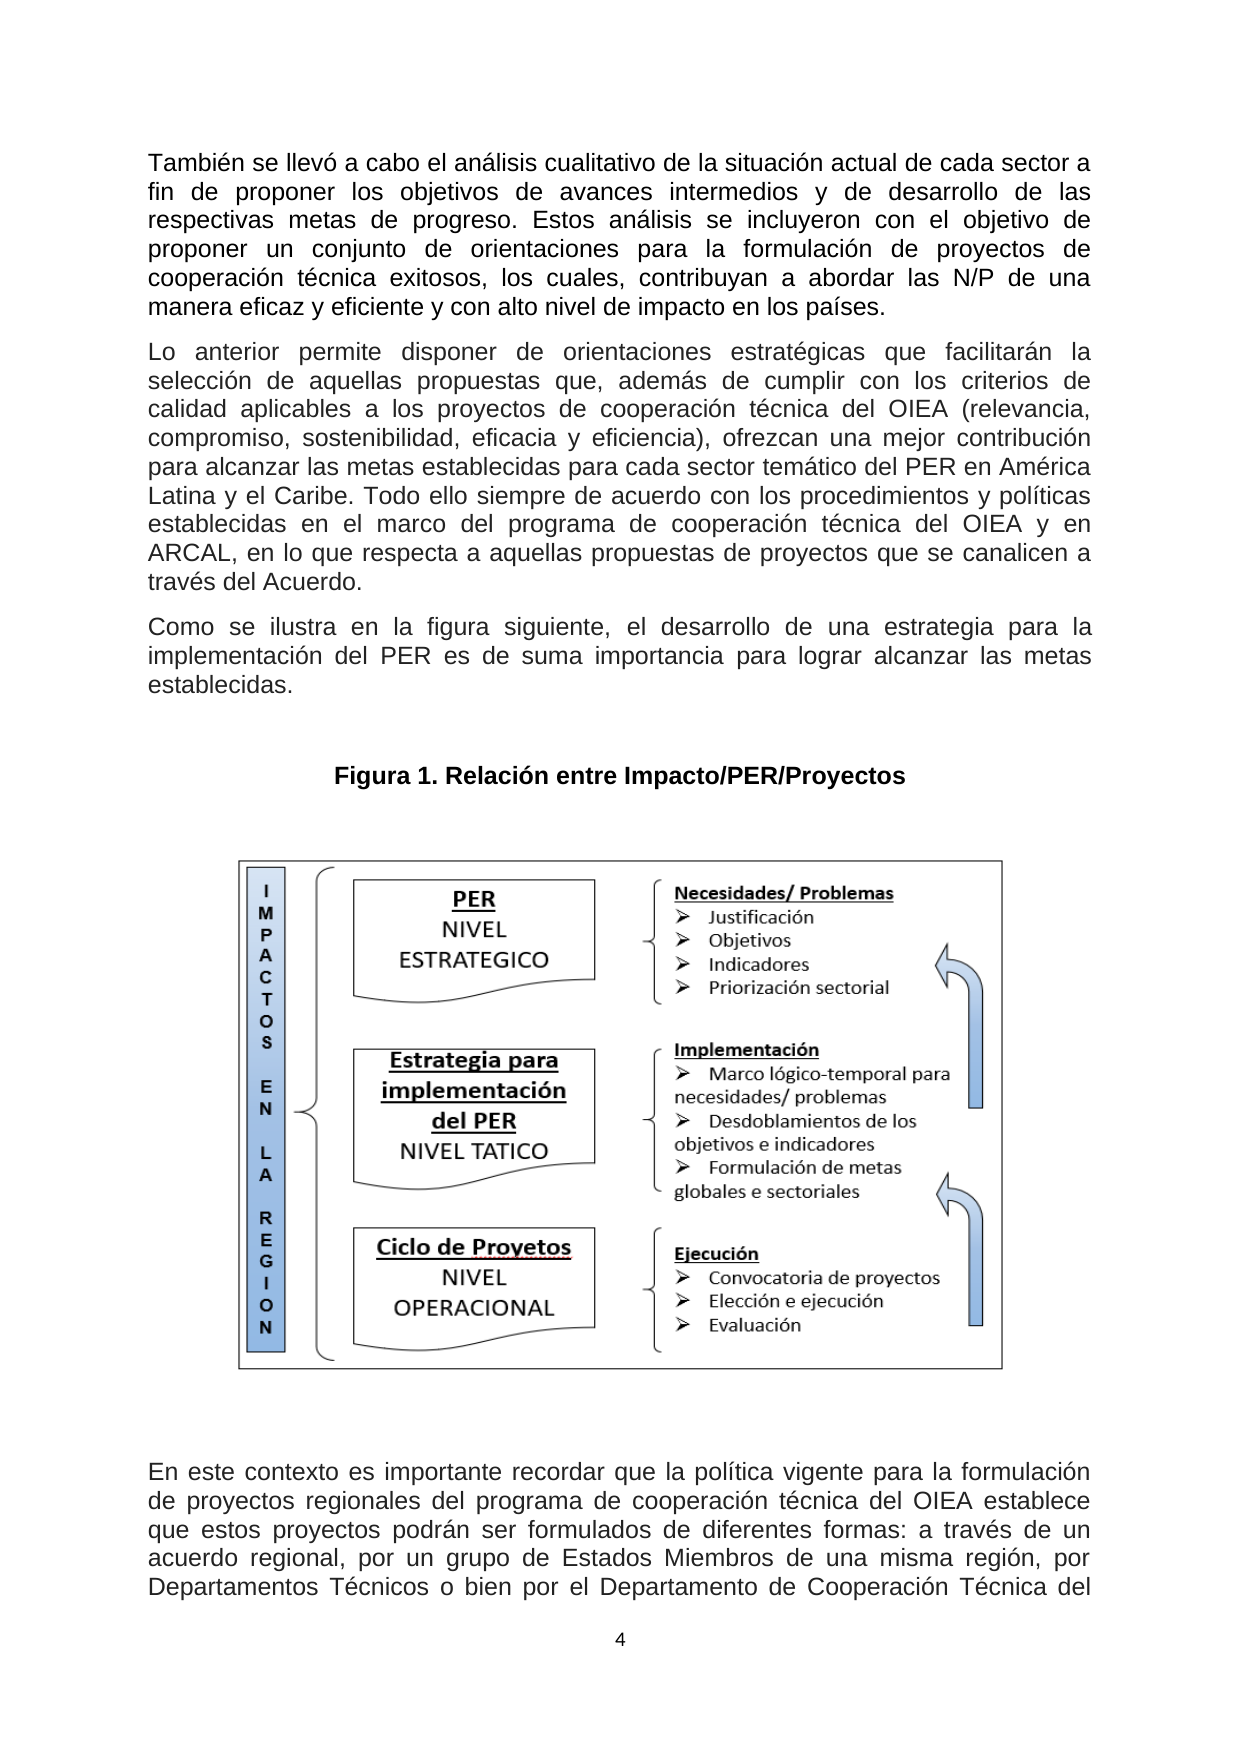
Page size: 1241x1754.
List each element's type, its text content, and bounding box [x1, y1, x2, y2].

text Como se ilustra en la figura siguiente, el desarrollo de una estrategia para la implementación del PER es de suma importancia para lograr alcanzar las metas establecidas. [148, 612, 1092, 698]
text También se llevó a cabo el análisis cualitativo de la situación actual de cada sector a fin de proponer los objetivos de avances intermedios y de desarrollo de las respectivas metas de progreso. Estos análisis se incluyeron con el objetivo de proponer un conjunto de orientaciones para la formulación de proyectos de cooperación técnica exitosos, los cuales, contribuyan a abordar las N/P de una manera eficaz y eficiente y con alto nivel de impacto en los países. [148, 148, 1092, 320]
list Lo anterior permite disponer de orientaciones estratégicas que facilitarán la selección de aquellas propuestas que, además de cumplir con los criterios de calidad aplicables a los proyectos de cooperación técnica del OIEA (relevancia, compromiso, sostenibilidad, eficacia y eficiencia), ofrezcan una mejor contribución para alcanzar las metas establecidas para cada sector temático del PER en América Latina y el Caribe. Todo ello siempre de acuerdo con los procedimientos y políticas establecidas en el marco del programa de cooperación técnica del OIEA y en ARCAL, en lo que respecta a aquellas propuestas de proyectos que se canalicen a través del Acuerdo. [148, 337, 1092, 596]
text Figura 1. Relación entre Impacto/PER/Proyectos [148, 761, 1092, 789]
picture [227, 851, 1013, 1383]
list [148, 1457, 1092, 1601]
